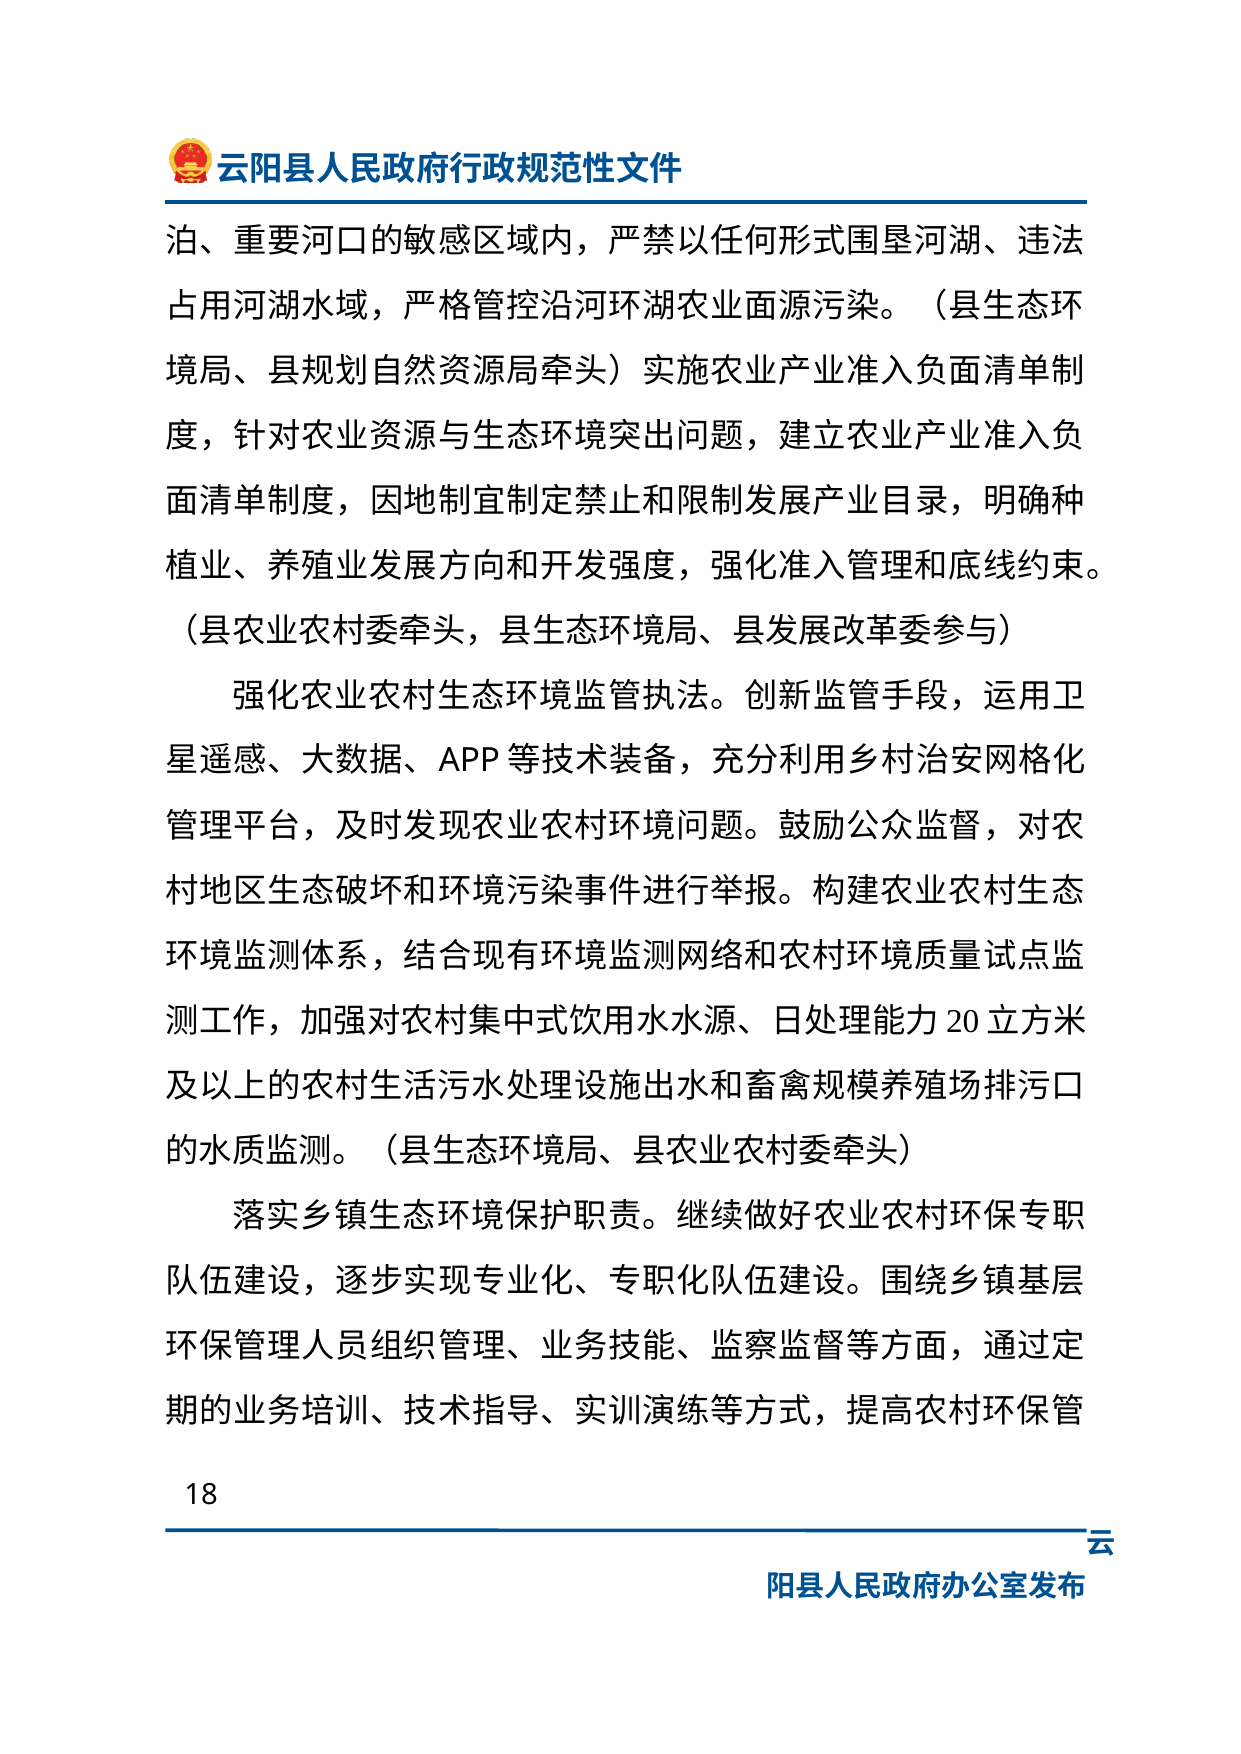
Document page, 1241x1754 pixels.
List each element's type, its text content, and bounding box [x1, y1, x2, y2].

picture [165, 136, 216, 187]
text 强化农业农村生态环境监管执法。创新监管手段，运用卫星遥感、大数据、APP等技术装备，充分利用乡村治安网格化管理平台，及时发现农业农村环境问题。鼓励公众监督，对农村地区生态破坏和环境污染事件进行举报。构建农业农村生态环境监测体系，结合现有环境监测网络和农村环境质量试点监测工作，加强对农村集中式饮用水水源、日处理能力20立方米及以上的农村生活污水处理设施出水和畜禽规模养殖场排污口的水质监测。（县生态环境局、县农业农村委牵头） [165, 660, 1087, 1180]
